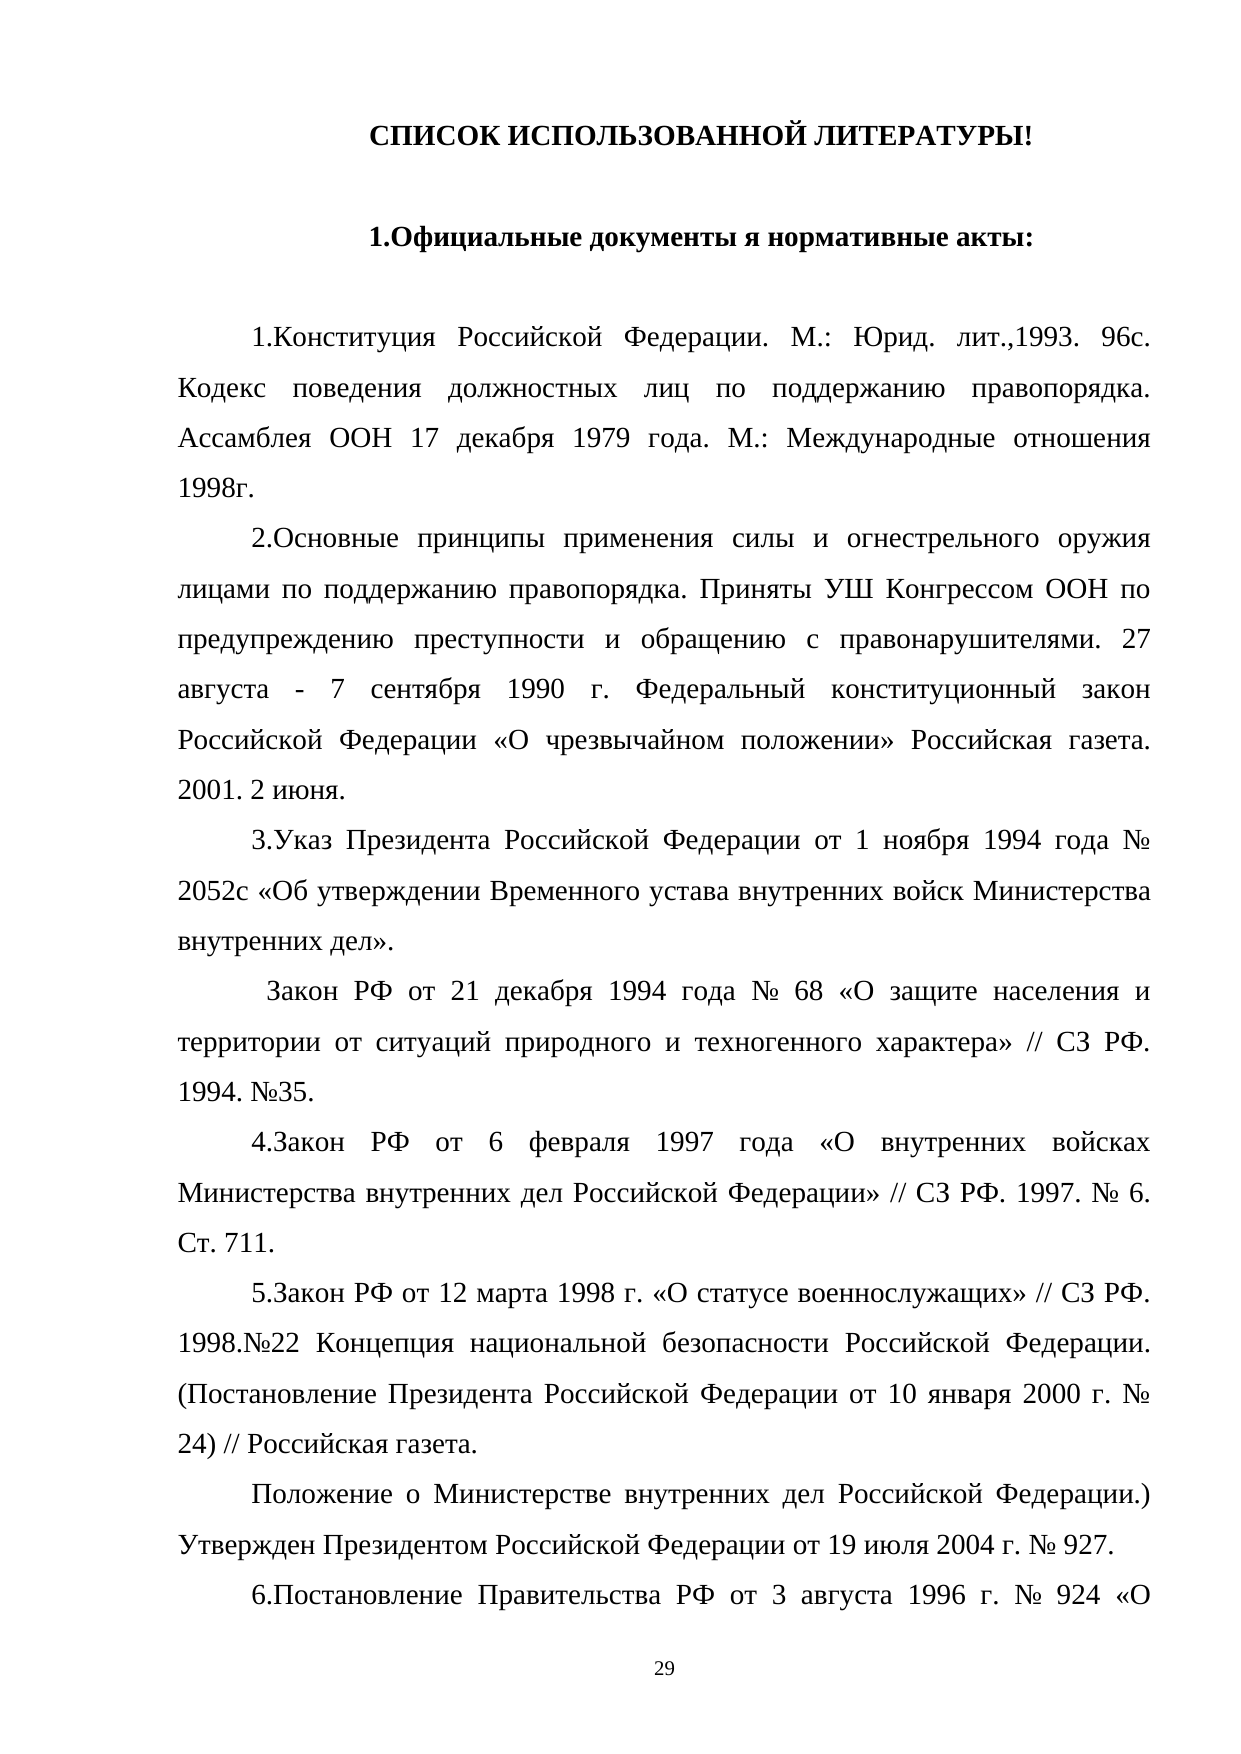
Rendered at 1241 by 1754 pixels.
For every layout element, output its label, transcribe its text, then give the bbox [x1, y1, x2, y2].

text 2.Основные принципы применения силы и огнестрельного оружия лицами по поддержанию правопорядка. Приняты УШ Конгрессом ООН по предупреждению преступности и обращению с правонарушителями. 27 августа - 7 сентября 1990 г. Федеральный конституционный закон Российской Федерации «О чрезвычайном положении» Российская газета. 2001. 2 июня. [177, 521, 1152, 806]
text 5.Закон РФ от 12 марта 1998 г. «О статусе военнослужащих» // СЗ РФ. 1998.№22 Концепция национальной безопасности Российской Федерации. (Постановление Президента Российской Федерации от 10 января 2000 г. № 24) // Российская газета. [177, 1275, 1152, 1460]
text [177, 1577, 1152, 1611]
text СПИСОК ИСПОЛЬЗОВАННОЙ ЛИТЕРАТУРЫ! [177, 118, 1152, 152]
text Закон РФ от 21 декабря 1994 года № 68 «О защите населения и территории от ситуаций природного и техногенного характера» // СЗ РФ. 1994. №35. [177, 973, 1152, 1108]
text 3.Указ Президента Российской Федерации от 1 ноября 1994 года № 2052с «Об утверждении Временного устава внутренних войск Министерства внутренних дел». [177, 822, 1152, 957]
text Положение о Министерстве внутренних дел Российской Федерации.) Утвержден Президентом Российской Федерации от 19 июля 2004 г. № 927. [177, 1477, 1152, 1560]
text 1.Конституция Российской Федерации. М.: Юрид. лит.,1993. 96с. Кодекс поведения должностных лиц по поддержанию правопорядка. Ассамблея ООН 17 декабря 1979 года. М.: Международные отношения 1998г. [177, 319, 1152, 504]
text 4.Закон РФ от 6 февраля 1997 года «О внутренних войсках Министерства внутренних дел Российской Федерации» // СЗ РФ. 1997. № 6. Ст. 711. [177, 1124, 1152, 1258]
text 1.Официальные документы я нормативные акты: [177, 219, 1152, 252]
